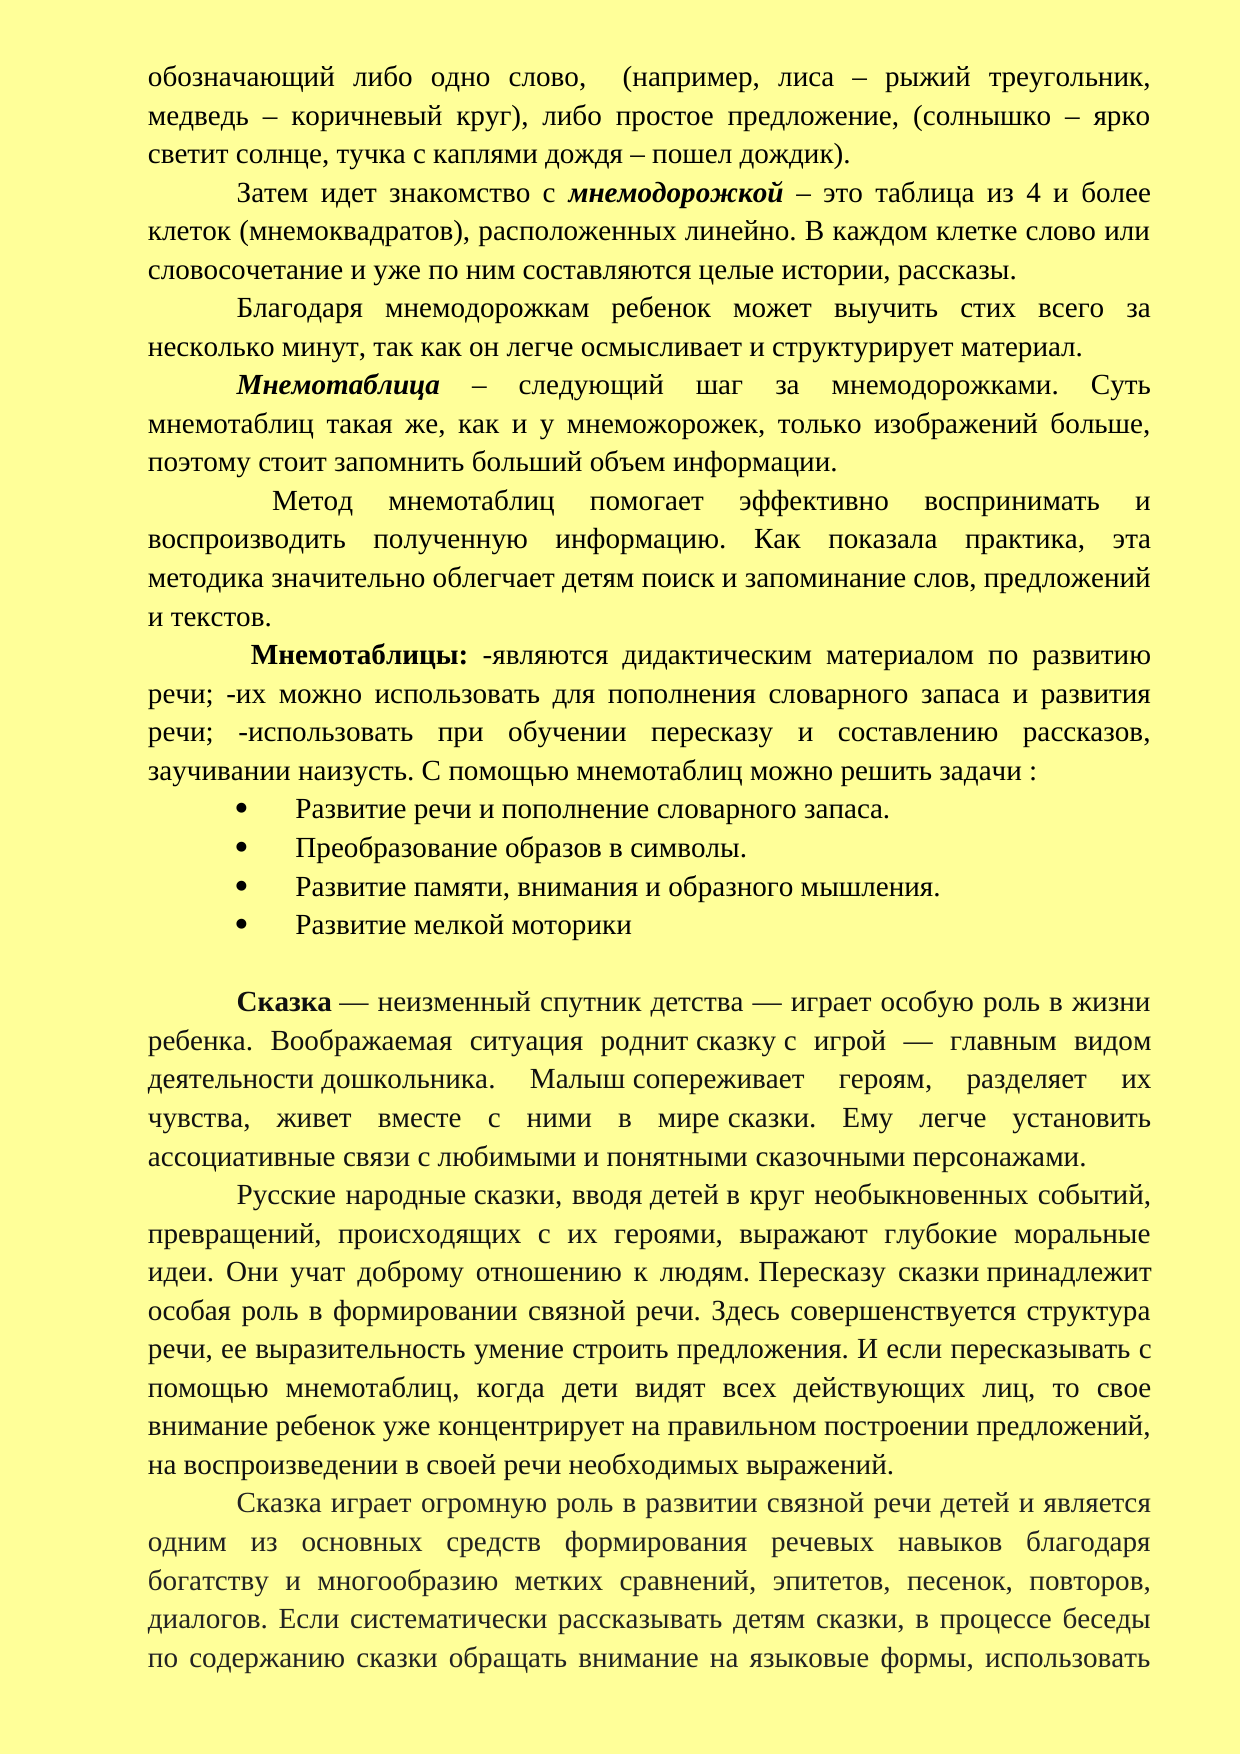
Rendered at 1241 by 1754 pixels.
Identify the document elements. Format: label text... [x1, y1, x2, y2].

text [148, 59, 1152, 170]
list Развитие мелкой моторики [148, 907, 1152, 941]
text Затем идет знакомство с мнемодорожкой – это таблица из 4 и более клеток (мнемоквадратов), расположенных линейно. В каждом клетке слово или словосочетание и уже по ним составляются целые истории, рассказы. [148, 175, 1152, 285]
text Русские народные сказки, вводя детей в круг необыкновенных событий, превращений, происходящих с их героями, выражают глубокие моральные идеи. Они учат доброму отношению к людям. Пересказу сказки принадлежит особая роль в формировании связной речи. Здесь совершенствуется структура речи, ее выразительность умение строить предложения. И если пересказывать с помощью мнемотаблиц, когда дети видят всех действующих лиц, то свое внимание ребенок уже концентрирует на правильном построении предложений, на воспроизведении в своей речи необходимых выражений. [148, 1177, 1152, 1481]
list Развитие речи и пополнение словарного запаса. [148, 791, 1152, 825]
text Мнемотаблица – следующий шаг за мнемодорожками. Суть мнемотаблиц такая же, как и у мнеможорожек, только изображений больше, поэтому стоит запомнить больший объем информации. [148, 367, 1152, 478]
text Мнемотаблицы: -являются дидактическим материалом по развитию речи; -их можно использовать для пополнения словарного запаса и развития речи; -использовать при обучении пересказу и составлению рассказов, заучивании наизусть. С помощью мнемотаблиц можно решить задачи : [148, 637, 1152, 786]
list Преобразование образов в символы. [148, 830, 1152, 864]
list Развитие памяти, внимания и образного мышления. [148, 869, 1152, 902]
text Сказка — неизменный спутник детства — играет особую роль в жизни ребенка. Воображаемая ситуация роднит сказку с игрой — главным видом деятельности дошкольника. Малыш сопереживает героям, разделяет их чувства, живет вместе с ними в мире сказки. Ему легче установить ассоциативные связи с любимыми и понятными сказочными персонажами. [148, 984, 1152, 1172]
text Метод мнемотаблиц помогает эффективно воспринимать и воспроизводить полученную информацию. Как показала практика, эта методика значительно облегчает детям поиск и запоминание слов, предложений и текстов. [148, 483, 1152, 632]
text Благодаря мнемодорожкам ребенок может выучить стих всего за несколько минут, так как он легче осмысливает и структурирует материал. [148, 290, 1152, 362]
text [148, 1486, 1152, 1673]
